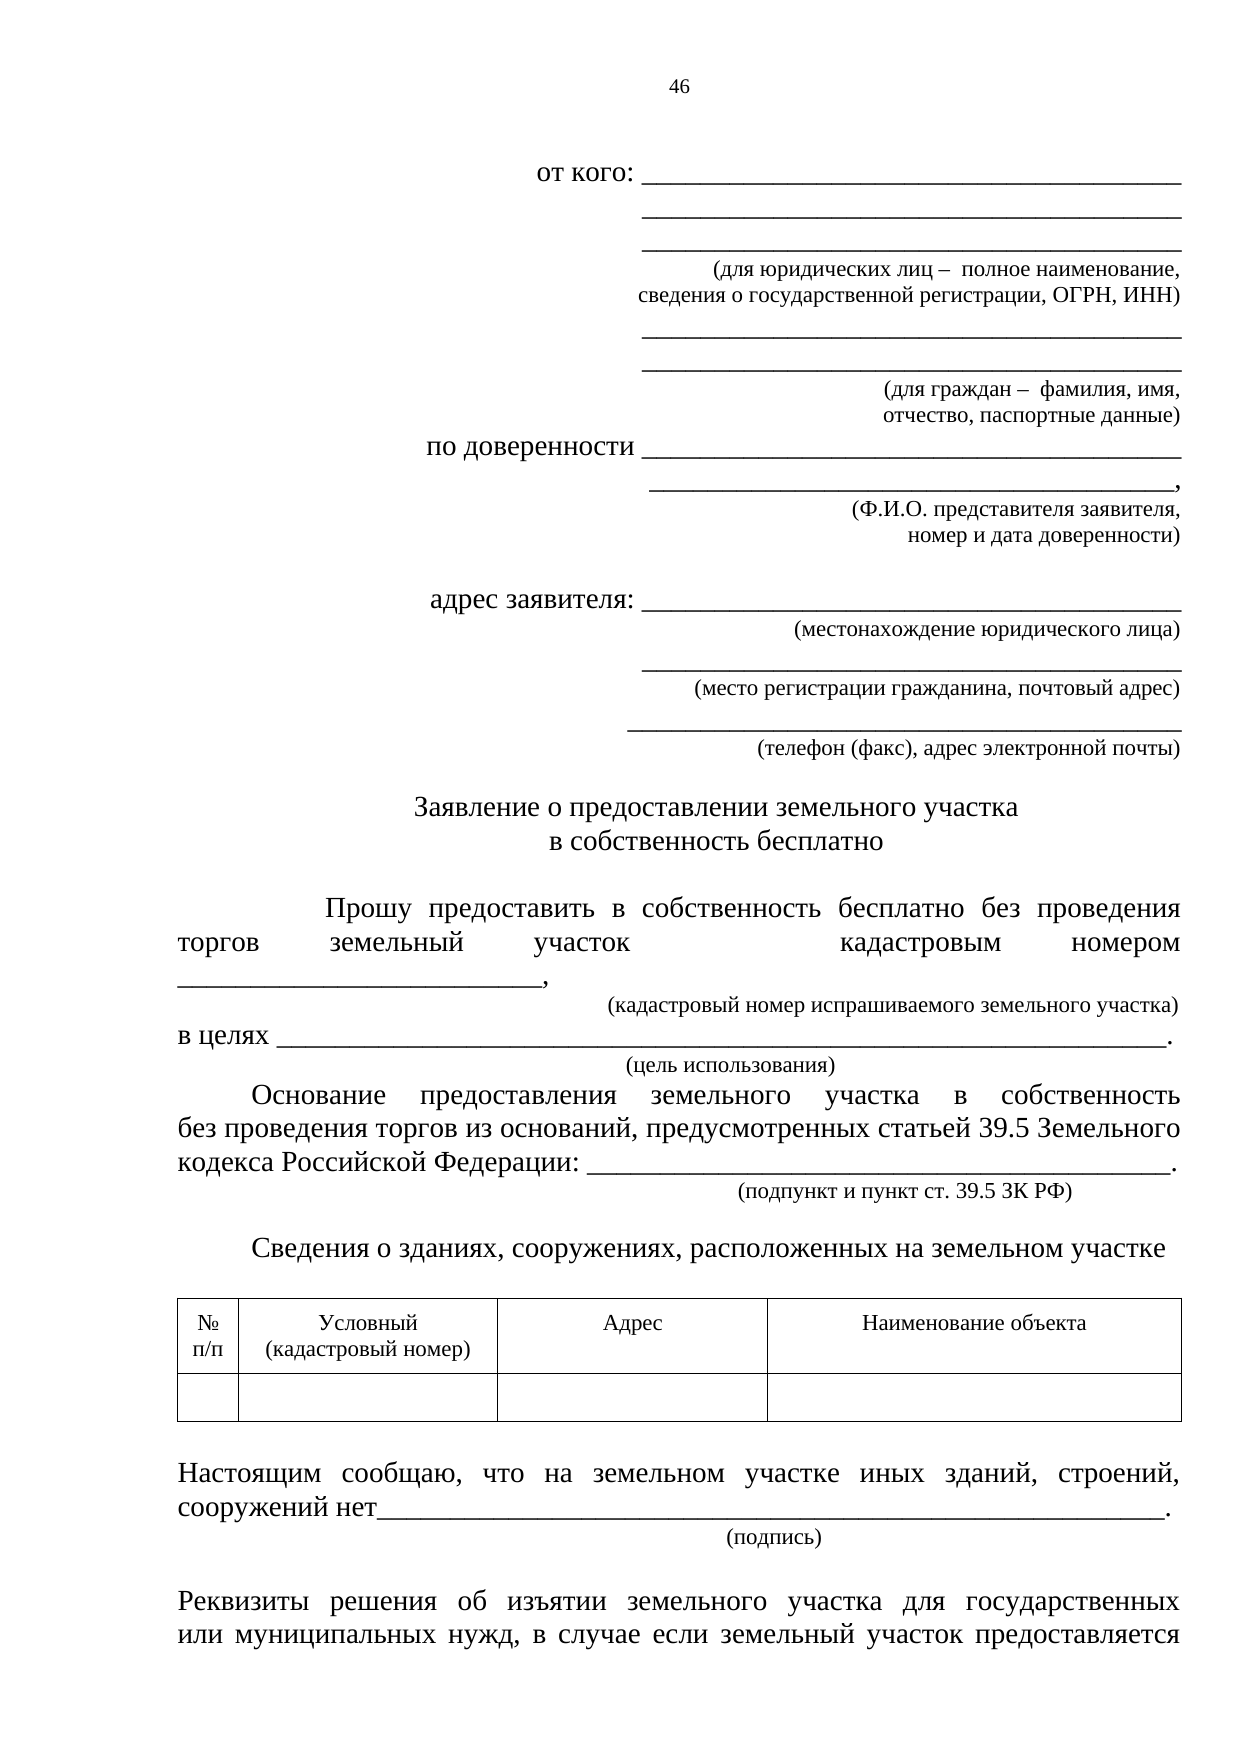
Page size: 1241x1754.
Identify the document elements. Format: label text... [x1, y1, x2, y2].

text номер и дата доверенности) [177, 521, 1181, 547]
table_cell [768, 1374, 1181, 1421]
text _____________________________________ [177, 341, 1181, 375]
table_header № п/п [178, 1299, 238, 1372]
table_header Адрес [498, 1299, 767, 1372]
text _____________________________________ [177, 308, 1181, 341]
text (кадастровый номер испрашиваемого земельного участка) [177, 991, 1181, 1017]
text по доверенности _____________________________________ [177, 428, 1181, 461]
text (цель использования) [177, 1051, 1181, 1077]
text _____________________________________ [177, 222, 1181, 255]
text _____________________________________ [177, 641, 1181, 674]
text (подпункт и пункт ст. 39.5 ЗК РФ) [177, 1178, 1181, 1204]
text _____________________________________ [177, 188, 1181, 222]
text (телефон (факс), адрес электронной почты) [177, 734, 1181, 761]
text сведения о государственной регистрации, ОГРН, ИНН) [177, 282, 1181, 308]
text в собственность бесплатно [177, 823, 1181, 857]
text (подпись) [177, 1523, 1181, 1549]
text ____________________________________, [177, 461, 1181, 495]
text (местонахождение юридического лица) [177, 614, 1181, 641]
text от кого: _____________________________________ [177, 154, 1181, 188]
table_cell [178, 1374, 238, 1421]
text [177, 1583, 1181, 1650]
text Заявление о предоставлении земельного участка [177, 789, 1181, 823]
text ______________________________________ [177, 701, 1181, 734]
text Прошу предоставить в собственность бесплатно без проведения торгов земельный участок кадастровым номером _________________________, [177, 890, 1181, 991]
text в целях _____________________________________________________________. [177, 1017, 1181, 1051]
table_cell [239, 1374, 497, 1421]
table_cell [498, 1374, 767, 1421]
table_header Наименование объекта [768, 1299, 1181, 1372]
text (для граждан – фамилия, имя, [177, 375, 1181, 401]
text отчество, паспортные данные) [177, 401, 1181, 428]
text (Ф.И.О. представителя заявителя, [177, 495, 1181, 521]
text (для юридических лиц – полное наименование, [177, 255, 1181, 282]
text (место регистрации гражданина, почтовый адрес) [177, 674, 1181, 701]
text адрес заявителя: _____________________________________ [177, 581, 1181, 614]
text Сведения о зданиях, сооружениях, расположенных на земельном участке [177, 1230, 1181, 1264]
text Настоящим сообщаю, что на земельном участке иных зданий, строений, сооружений нет______________________________________________________. [177, 1456, 1181, 1523]
text Основание предоставления земельного участка в собственность без проведения торгов из оснований, предусмотренных статьей 39.5 Земельного кодекса Российской Федерации: ________________________________________. [177, 1077, 1181, 1178]
table_header Условный (кадастровый номер) [239, 1299, 497, 1372]
